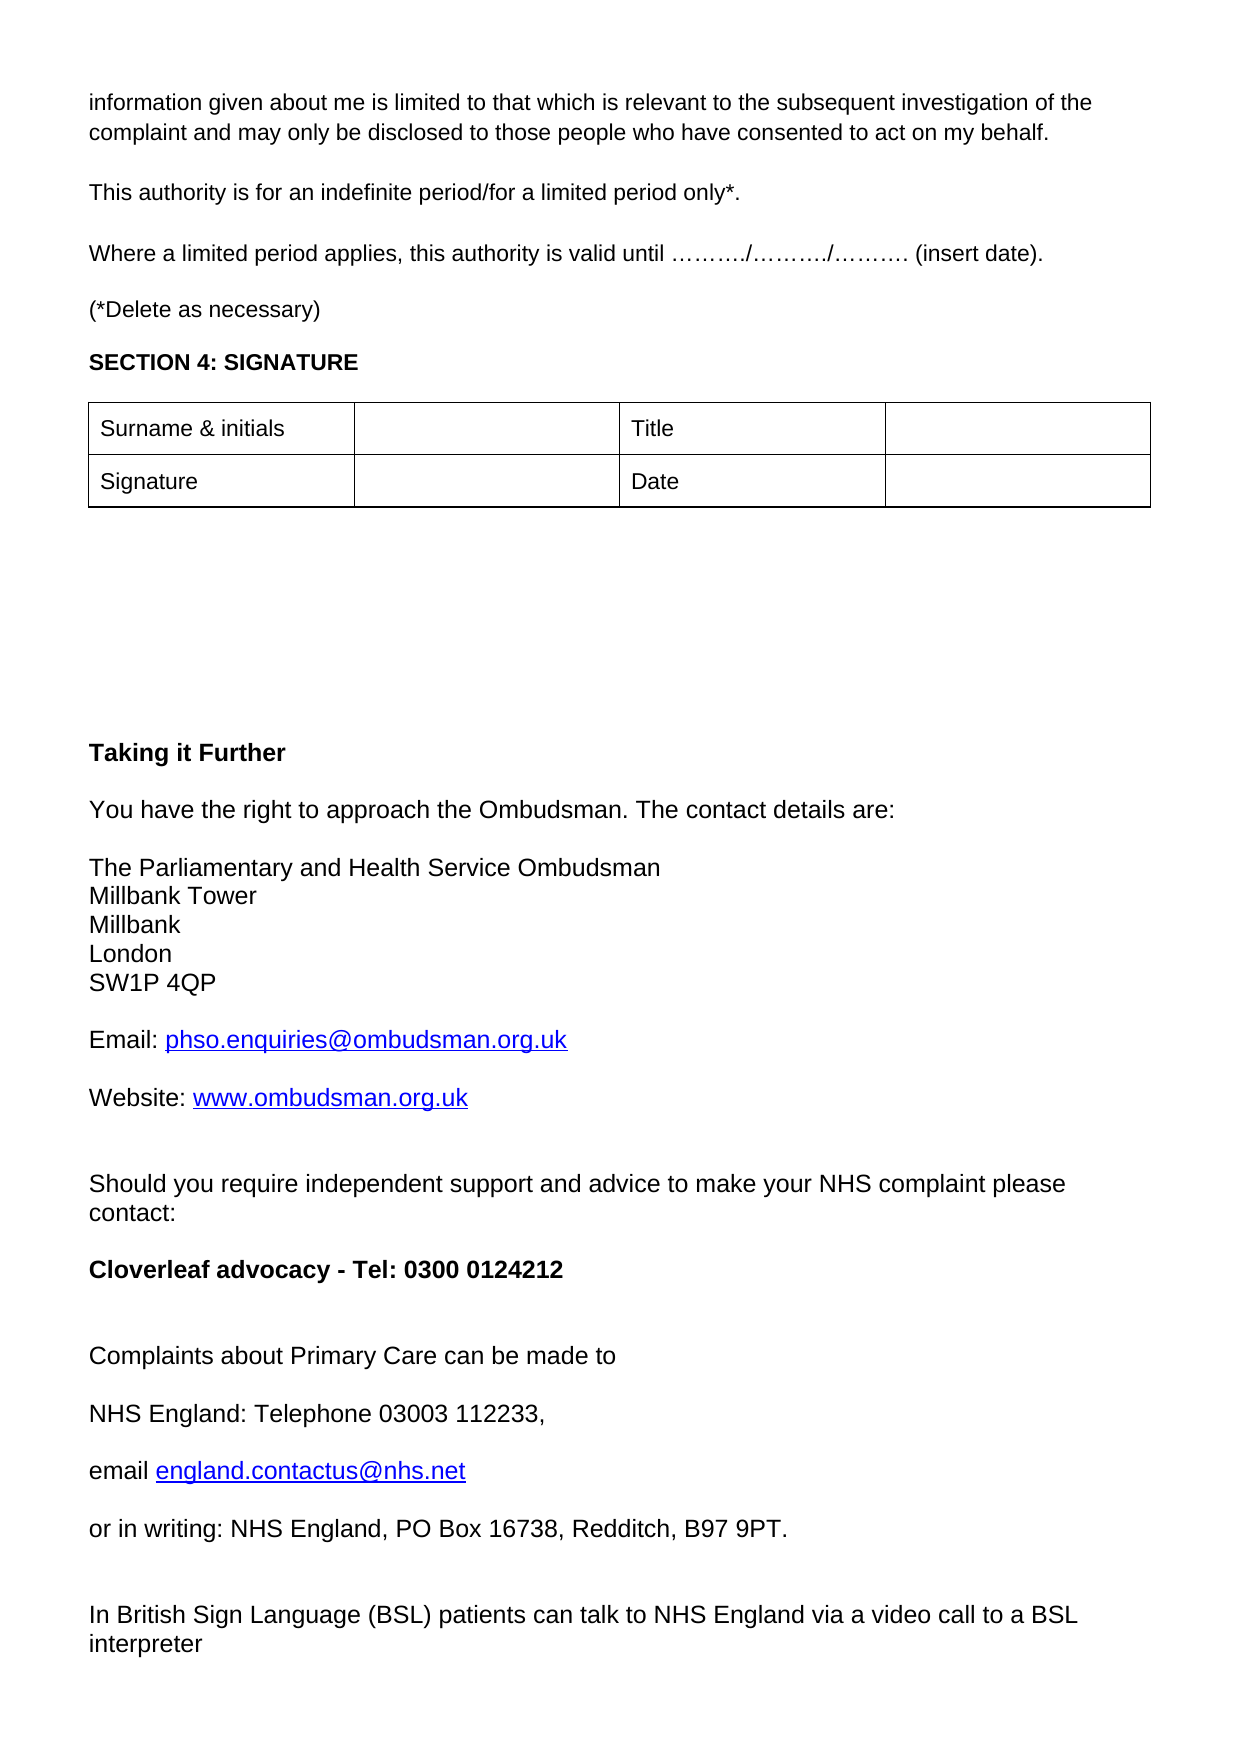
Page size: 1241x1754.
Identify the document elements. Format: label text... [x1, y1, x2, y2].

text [89, 89, 1152, 145]
table_cell [355, 455, 619, 506]
table_cell Date [620, 455, 885, 506]
text The Parliamentary and Health Service Ombudsman [89, 852, 1152, 881]
table_header [355, 403, 619, 454]
text Millbank [89, 910, 1152, 939]
table_cell [886, 455, 1150, 506]
text Email: phso.enquiries@ombudsman.org.uk [89, 1025, 1152, 1054]
text SECTION 4: SIGNATURE [89, 349, 1152, 375]
text London [89, 939, 1152, 967]
text Should you require independent support and advice to make your NHS complaint please contact: [89, 1169, 1152, 1226]
text You have the right to approach the Ombudsman. The contact details are: [89, 795, 1152, 824]
table_header Title [620, 403, 885, 454]
text (*Delete as necessary) [89, 296, 1152, 323]
text Where a limited period applies, this authority is valid until ………./………./………. (insert date). [89, 240, 1152, 266]
text In British Sign Language (BSL) patients can talk to NHS England via a video call to a BSL interpreter [89, 1600, 1152, 1657]
table_header Surname & initials [89, 403, 354, 454]
text This authority is for an indefinite period/for a limited period only*. [89, 179, 1152, 206]
text or in writing: NHS England, PO Box 16738, Redditch, B97 9PT. [89, 1514, 1152, 1542]
table_header [886, 403, 1150, 454]
text NHS England: Telephone 03003 112233, [89, 1399, 1152, 1427]
table_cell Signature [89, 455, 354, 506]
text Taking it Further [89, 737, 1152, 766]
text Complaints about Primary Care can be made to [89, 1341, 1152, 1370]
text Cloverleaf advocacy - Tel: 0300 0124212 [89, 1255, 1152, 1284]
text email england.contactus@nhs.net [89, 1456, 1152, 1485]
text SW1P 4QP [89, 967, 1152, 996]
text Website: www.ombudsman.org.uk [89, 1082, 1152, 1111]
text Millbank Tower [89, 881, 1152, 910]
